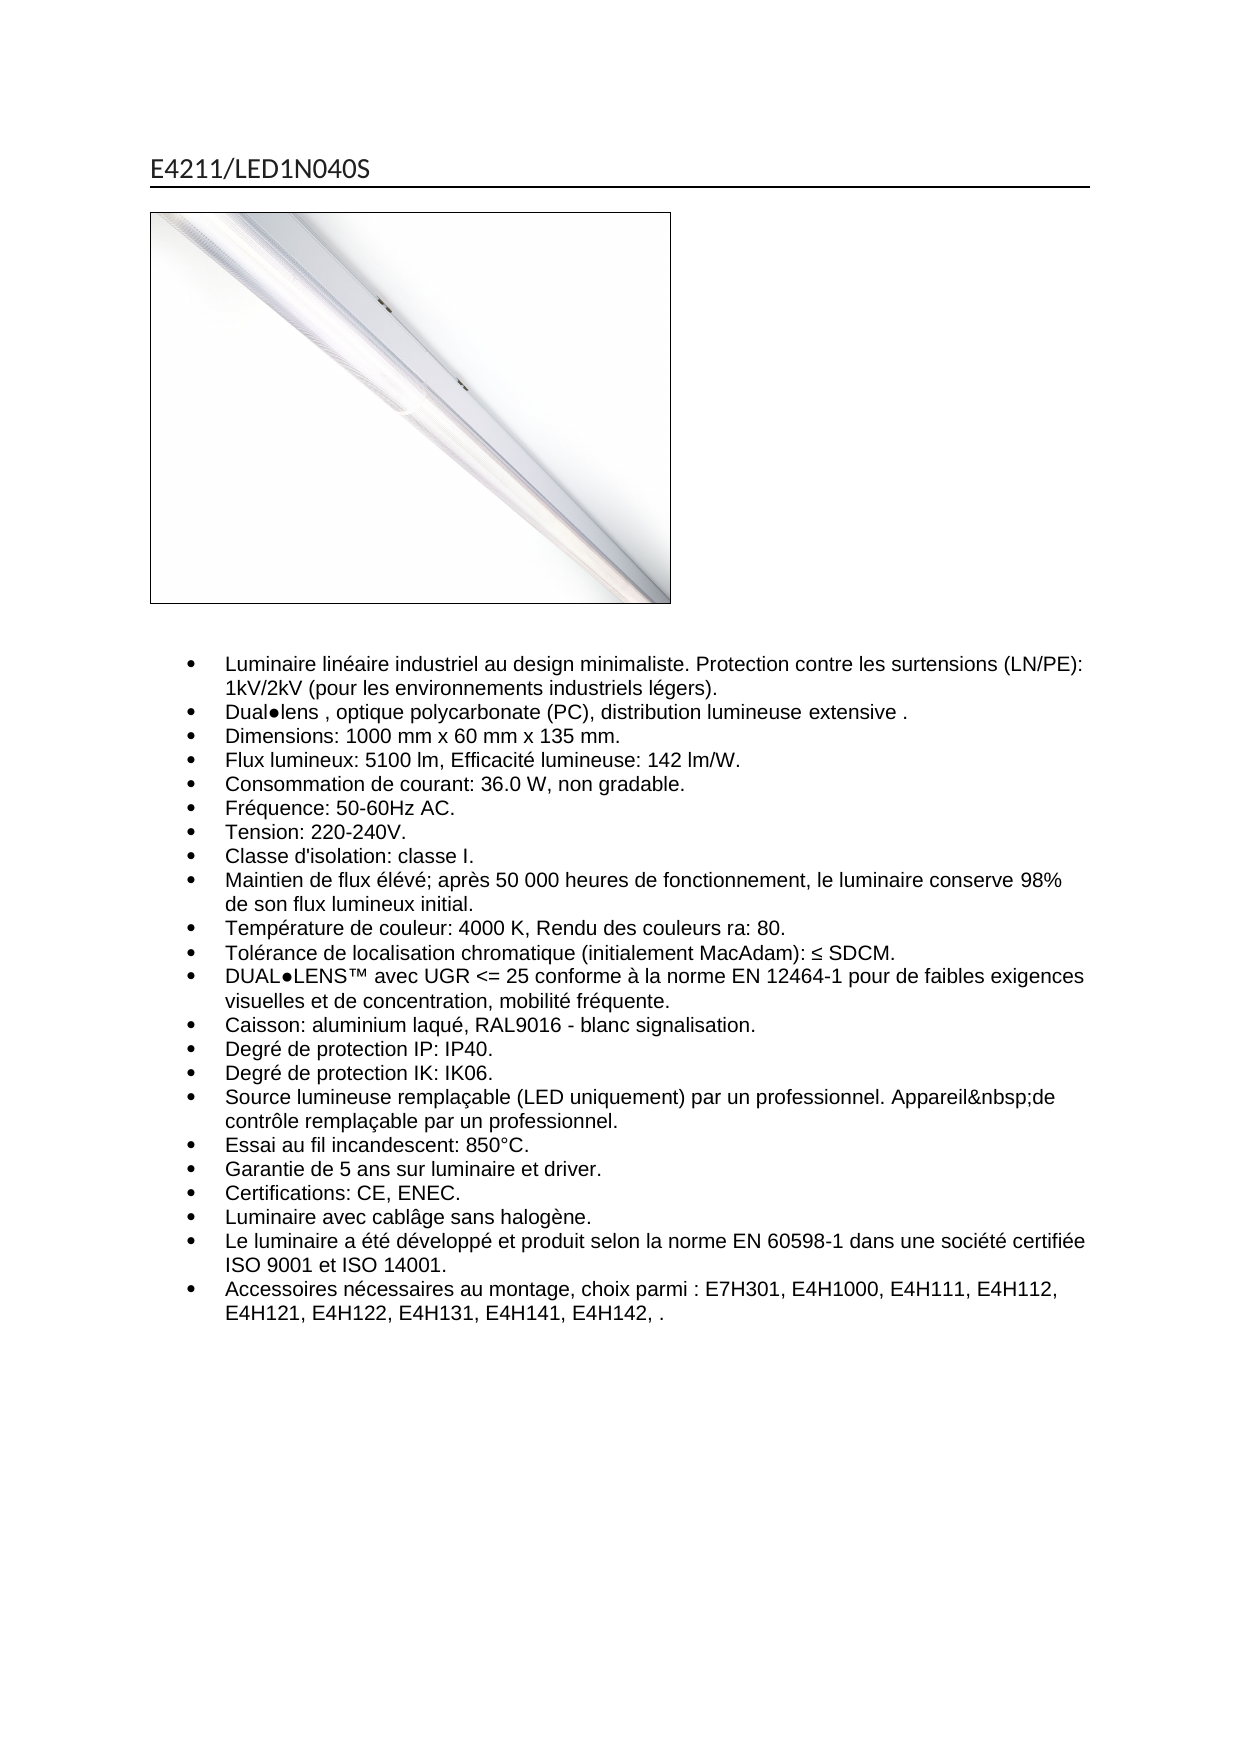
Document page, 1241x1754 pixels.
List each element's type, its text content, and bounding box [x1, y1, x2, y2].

list Classe d'isolation: classe I. [187, 844, 1090, 868]
list Garantie de 5 ans sur luminaire et driver. [187, 1157, 1090, 1181]
list Température de couleur: 4000 K, Rendu des couleurs ra: 80. [187, 916, 1090, 940]
list Tension: 220-240V. [187, 820, 1090, 844]
list DUAL●LENS™ avec UGR <= 25 conforme à la norme EN 12464-1 pour de faibles exigences visuelles et de concentration, mobilité fréquente. [187, 964, 1090, 1012]
list Accessoires nécessaires au montage, choix parmi : E7H301, E4H1000, E4H111, E4H112, E4H121, E4H122, E4H131, E4H141, E4H142, . [187, 1277, 1090, 1325]
list Luminaire linéaire industriel au design minimaliste. Protection contre les surtensions (LN/PE): 1kV/2kV (pour les environnements industriels légers). [187, 652, 1090, 700]
list Luminaire avec cablâge sans halogène. [187, 1205, 1090, 1229]
list Degré de protection IP: IP40. [187, 1036, 1090, 1061]
list Fréquence: 50-60Hz AC. [187, 796, 1090, 820]
picture [151, 213, 670, 603]
list Source lumineuse remplaçable (LED uniquement) par un professionnel. Appareil&nbsp;de contrôle remplaçable par un professionnel. [187, 1084, 1090, 1133]
list Degré de protection IK: IK06. [187, 1061, 1090, 1084]
list Tolérance de localisation chromatique (initialement MacAdam): ≤ SDCM. [187, 940, 1090, 964]
list Consommation de courant: 36.0 W, non gradable. [187, 772, 1090, 796]
list Maintien de flux élévé; après 50 000 heures de fonctionnement, le luminaire conserve 98% de son flux lumineux initial. [187, 868, 1090, 916]
list Dual●lens , optique polycarbonate (PC), distribution lumineuse extensive . [187, 700, 1090, 724]
list Dimensions: 1000 mm x 60 mm x 135 mm. [187, 724, 1090, 748]
list Caisson: aluminium laqué, RAL9016 - blanc signalisation. [187, 1012, 1090, 1036]
list Flux lumineux: 5100 lm, Efficacité lumineuse: 142 lm/W. [187, 748, 1090, 772]
list Le luminaire a été développé et produit selon la norme EN 60598-1 dans une société certifiée ISO 9001 et ISO 14001. [187, 1229, 1090, 1277]
list Certifications: CE, ENEC. [187, 1181, 1090, 1205]
list Essai au fil incandescent: 850°C. [187, 1133, 1090, 1157]
text E4211/LED1N040S [150, 150, 1090, 186]
